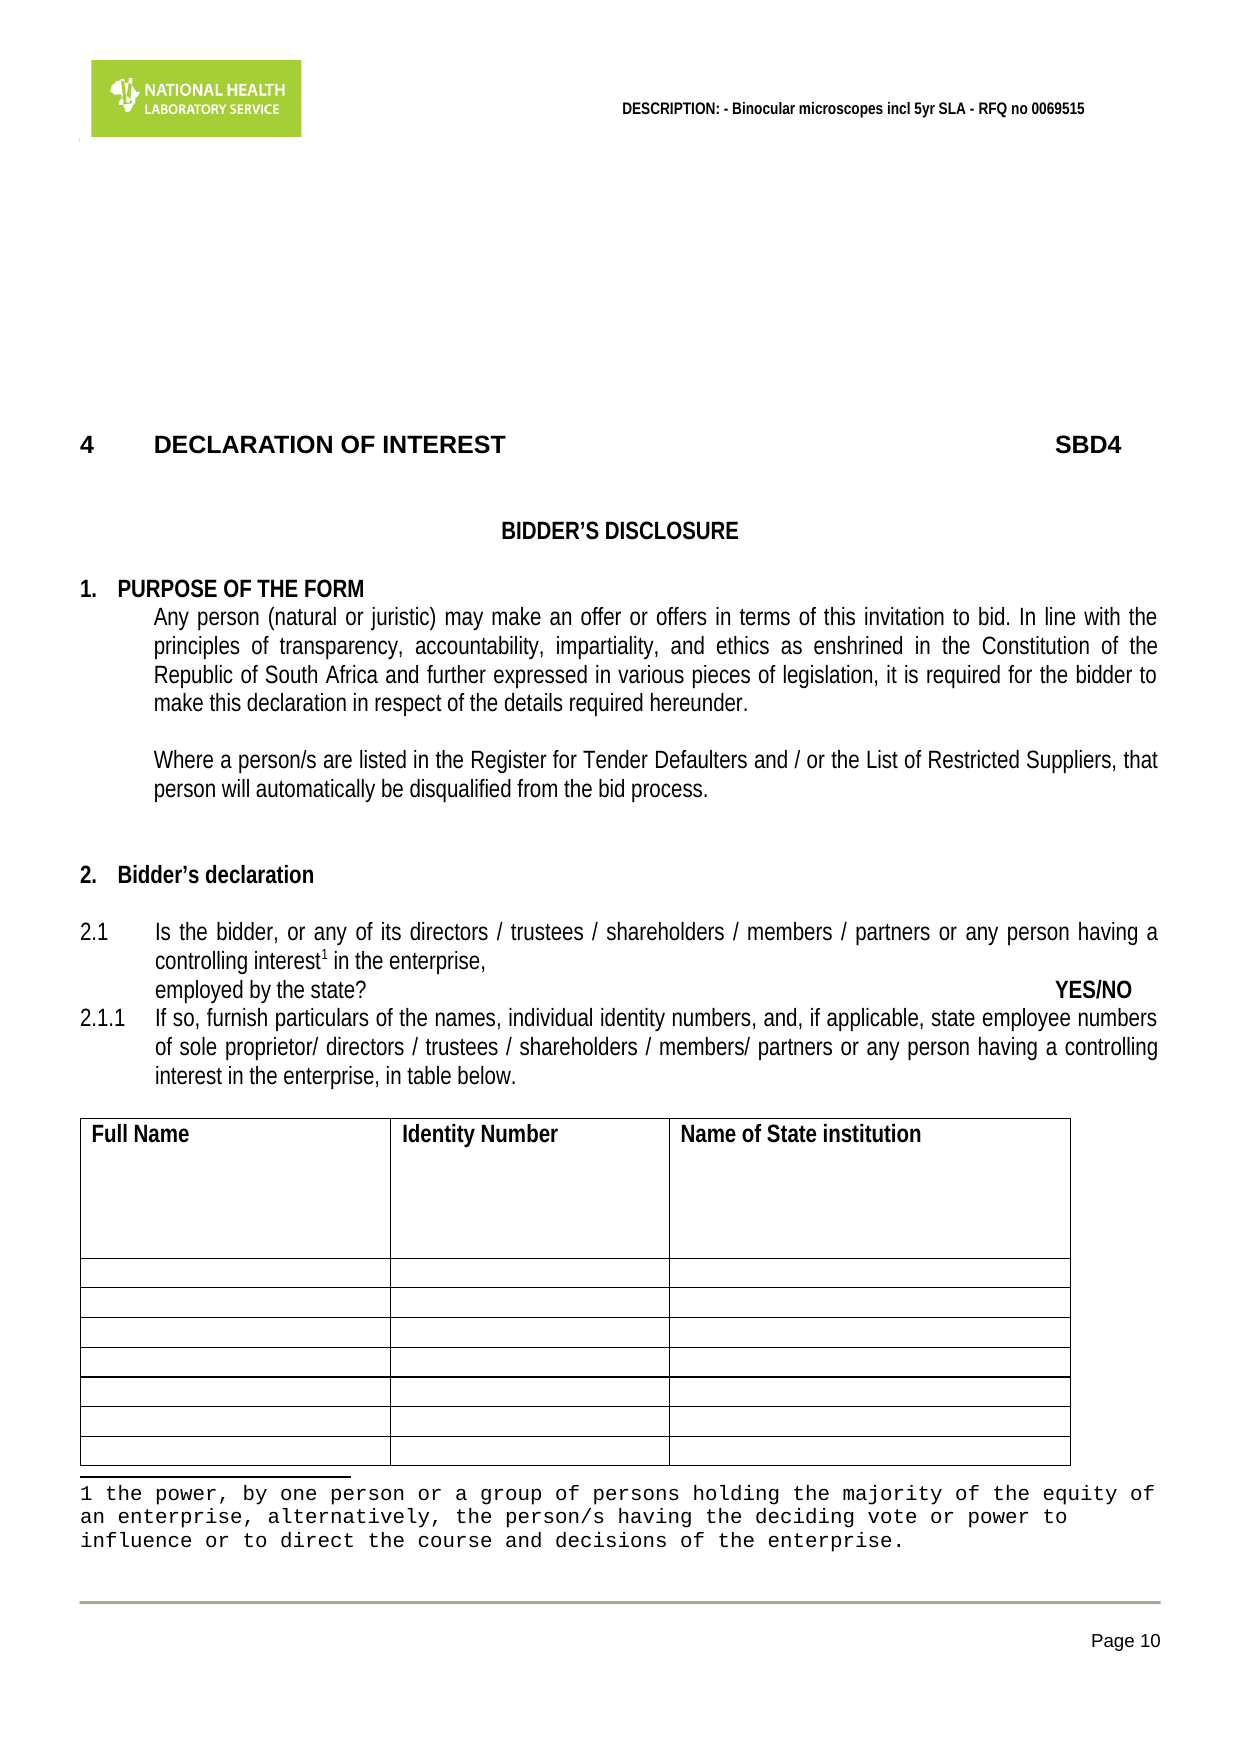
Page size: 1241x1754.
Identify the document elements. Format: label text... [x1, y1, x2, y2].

table_cell [391, 1378, 669, 1406]
table_cell [81, 1437, 390, 1465]
table_cell [670, 1288, 1070, 1317]
list PURPOSE OF THE FORM [80, 574, 1161, 602]
table_cell [670, 1318, 1070, 1347]
table_cell [670, 1259, 1070, 1287]
subtitle DECLARATION OF INTEREST SBD4 [80, 430, 1161, 459]
table_cell [391, 1259, 669, 1287]
table_cell [81, 1288, 390, 1317]
table_header Name of State institution [670, 1119, 1070, 1258]
table_cell [391, 1288, 669, 1317]
text Where a person/s are listed in the Register for Tender Defaulters and / or the List of Restricted Suppliers, that person will automatically be disqualified from the bid process. [153, 746, 1161, 803]
table_cell [670, 1437, 1070, 1465]
text 2.1 Is the bidder, or any of its directors / trustees / shareholders / members / partners or any person having a controlling interest in the enterprise, [80, 917, 1161, 975]
table_header Full Name [81, 1119, 390, 1258]
table_cell [670, 1348, 1070, 1376]
table_cell [81, 1318, 390, 1347]
table_cell [391, 1318, 669, 1347]
table_cell [81, 1259, 390, 1287]
table_cell [670, 1407, 1070, 1436]
table_header Identity Number [391, 1119, 669, 1258]
list Bidder’s declaration [80, 860, 1161, 889]
table_cell [391, 1348, 669, 1376]
text 2.1.1 If so, furnish particulars of the names, individual identity numbers, and, if applicable, state employee numbers of sole proprietor/ directors / trustees / shareholders / members/ partners or any person having a controlling interest in the enterprise, in table below. [80, 1003, 1161, 1089]
table_cell [670, 1378, 1070, 1406]
picture [91, 60, 302, 137]
text BIDDER’S DISCLOSURE [80, 516, 1161, 545]
text Any person (natural or juristic) may make an offer or offers in terms of this invitation to bid. In line with the principles of transparency, accountability, impartiality, and ethics as enshrined in the Constitution of the Republic of South Africa and further expressed in various pieces of legislation, it is required for the bidder to make this declaration in respect of the details required hereunder. [153, 602, 1161, 717]
table_cell [81, 1348, 390, 1376]
table_cell [391, 1407, 669, 1436]
table_cell [81, 1378, 390, 1406]
table_cell [81, 1407, 390, 1436]
text employed by the state? YES/NO [80, 975, 1161, 1003]
table_cell [391, 1437, 669, 1465]
